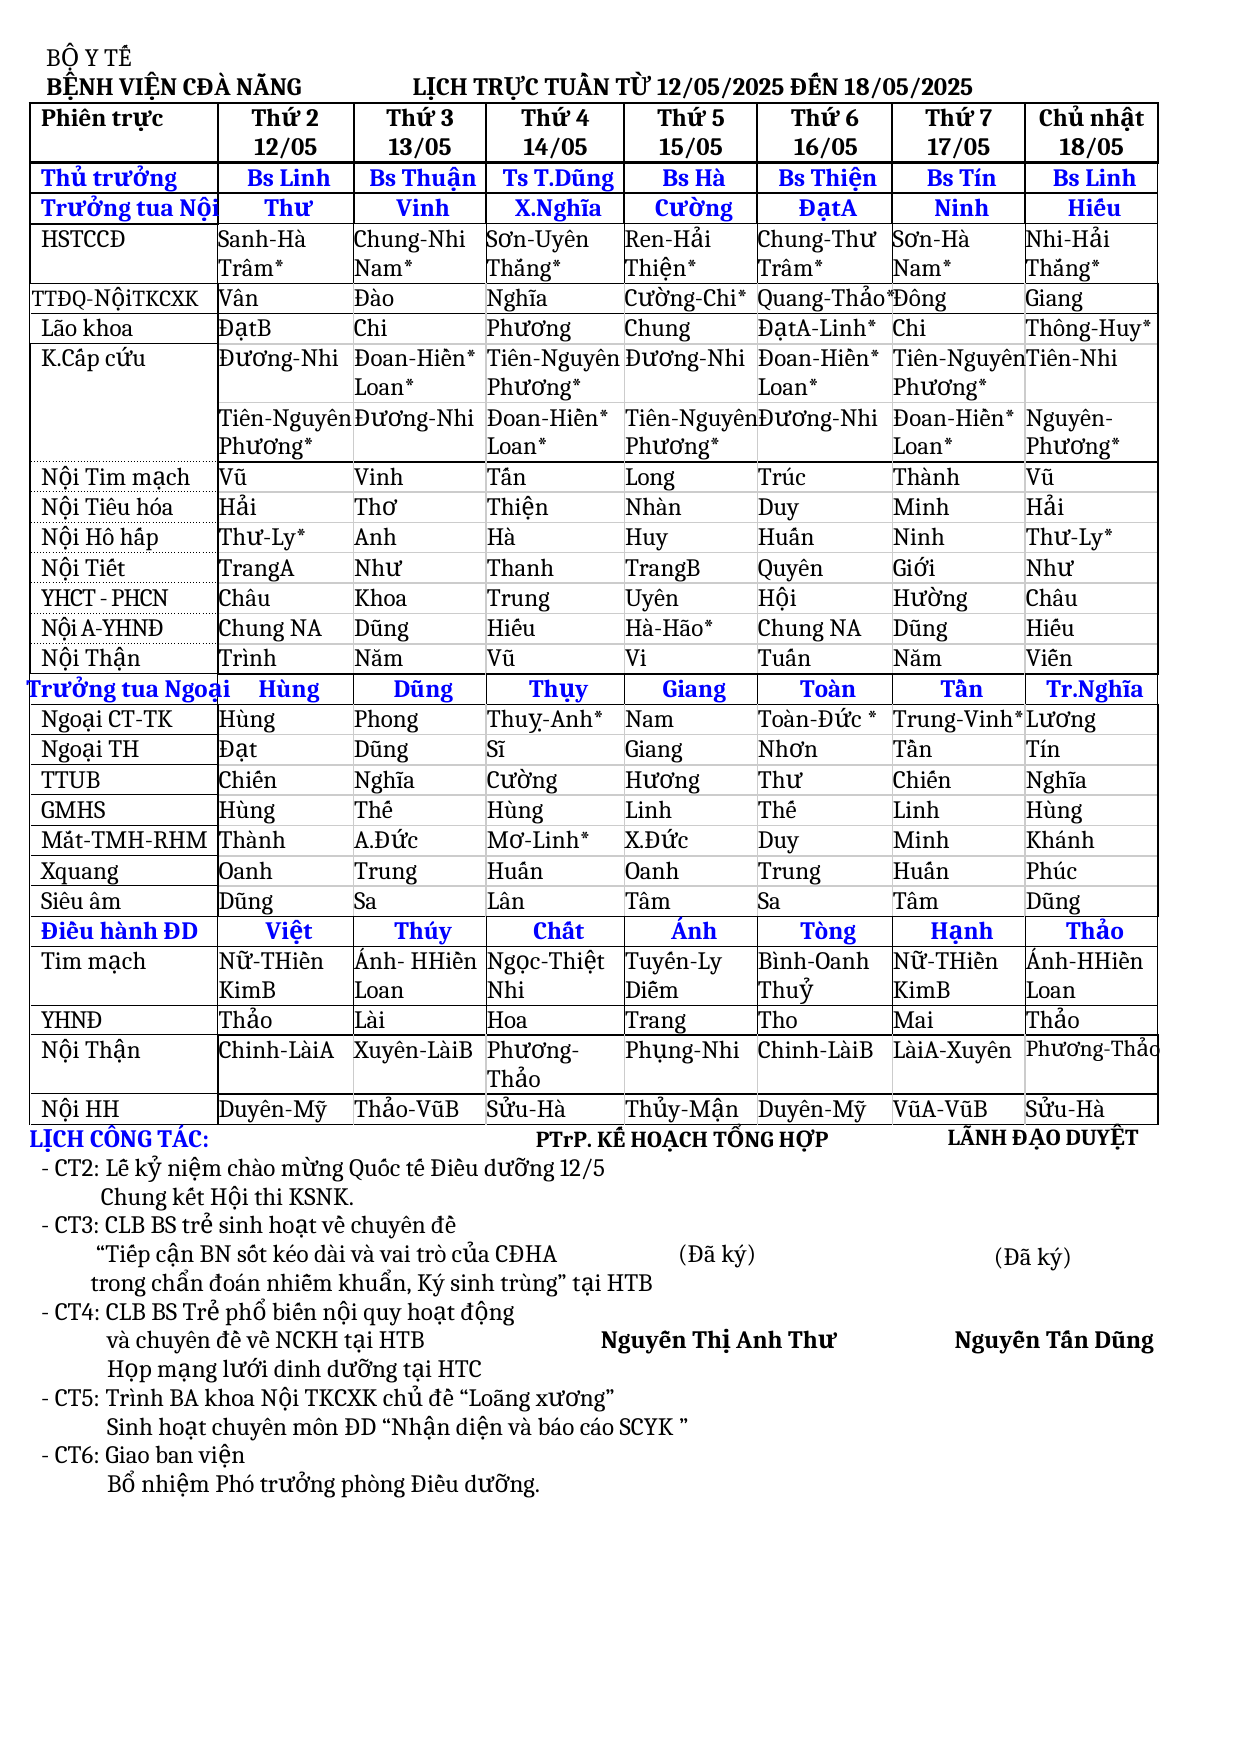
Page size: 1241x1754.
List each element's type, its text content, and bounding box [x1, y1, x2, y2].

table_cell Chinh-LàiA [219, 1036, 353, 1093]
table_cell Đào [354, 284, 485, 312]
table_cell Phương [487, 314, 624, 343]
table_cell Bs Thiện [758, 164, 891, 192]
table_cell Đạt [219, 735, 353, 764]
table_cell Năm [354, 645, 485, 673]
table_cell Chung NA [758, 614, 892, 643]
table_cell Dũng [1026, 887, 1157, 916]
table_cell Tho [758, 1006, 892, 1034]
table_cell Bình-Oanh Thuỷ [758, 947, 892, 1004]
table_cell Thư-Ly* [219, 523, 353, 552]
table_cell LàiA-Xuyên [893, 1036, 1024, 1093]
table_cell TrangA [219, 553, 353, 582]
table_header Thứ 5 15/05 [625, 104, 756, 161]
table_cell Nội Tiêu hóa [31, 491, 217, 522]
table_cell Nghĩa [487, 284, 624, 312]
table_cell Xuyên-LàiB [354, 1036, 485, 1093]
table_cell Nội Hô hấp [31, 522, 217, 552]
table_cell Uyên [625, 584, 757, 612]
table_cell Hùng [218, 675, 353, 703]
table_cell Dũng [354, 675, 486, 703]
table_cell Thế [354, 796, 485, 825]
table_header Chủ nhật 18/05 [1026, 104, 1157, 161]
table_cell Tần [893, 675, 1025, 703]
table_cell Thành [219, 826, 353, 855]
table_cell Hạnh [893, 917, 1025, 946]
table_cell Thành [893, 463, 1024, 491]
table_cell Nhi-Hải Thắng* [1026, 224, 1157, 283]
table_cell YHNĐ [30, 1005, 217, 1034]
table_cell Sanh-Hà Trâm* [218, 224, 353, 283]
table_cell Sửu-Hà [1026, 1095, 1157, 1124]
table_cell Thảo [218, 1006, 353, 1034]
table_cell GMHS [30, 794, 217, 825]
table_cell Thanh [487, 553, 624, 582]
table_cell Trưởng tua Nội [31, 194, 217, 223]
table_cell Siêu âm [30, 885, 217, 916]
table_cell Đoan-Hiền* Loan* [893, 403, 1024, 461]
table_cell Thư-Ly* [1026, 523, 1157, 552]
table_cell Toàn [758, 675, 892, 703]
table_cell Ngoại TH [30, 734, 217, 764]
table_cell Ánh-HHiền Loan [1026, 947, 1157, 1004]
table_cell Quyên [758, 553, 892, 582]
table_cell Nội A-YHNĐ [31, 613, 217, 643]
table_cell Lân [487, 887, 624, 916]
table_cell Hải [1026, 493, 1157, 522]
table_cell Như [354, 553, 485, 582]
table_cell Mơ-Linh* [487, 826, 624, 855]
table_cell Cường [487, 766, 624, 794]
table_cell Ngọc-Thiệt Nhi [487, 947, 624, 1004]
table_cell Chất [487, 917, 624, 946]
table_cell TTUB [30, 764, 217, 794]
table_cell Linh [625, 796, 757, 825]
table_cell Nội Thận [30, 1034, 217, 1093]
table_cell Giang [625, 735, 757, 764]
table_cell Thư [219, 194, 353, 223]
table_cell Trình [219, 645, 353, 673]
table_cell Chung-Nhi Nam* [354, 224, 486, 283]
table_cell Duy [758, 493, 892, 522]
table_cell Bs Linh [219, 164, 353, 192]
table_cell Tr.Nghĩa [1026, 675, 1157, 703]
table_cell Phương-Thảo [487, 1036, 624, 1093]
table_cell Huấn [893, 857, 1024, 885]
table_cell Hùng [487, 796, 624, 825]
table_cell Vân [219, 284, 353, 312]
table_cell Ninh [893, 523, 1024, 552]
table_cell Vi [625, 645, 757, 673]
table_cell Nữ-THiền KimB [893, 947, 1025, 1004]
table_cell Nội Thận [31, 643, 217, 673]
table_cell Quang-Thảo* [758, 284, 892, 312]
table_cell Vũ [1026, 463, 1157, 491]
table_header Thứ 4 14/05 [487, 104, 623, 161]
title BỘ Y TẾ [29, 44, 1208, 73]
table_cell Tiên-Nguyên Phương* [893, 345, 1024, 402]
table_cell Linh [893, 796, 1024, 825]
table_cell Minh [893, 493, 1024, 522]
table_cell Chiến [893, 766, 1024, 794]
table_cell Duy [758, 826, 892, 855]
table_cell Đoan-Hiền* Loan* [487, 403, 624, 461]
table_cell Dũng [354, 735, 485, 764]
table_cell Dũng [219, 887, 353, 916]
table_cell Tiên-Nguyên Phương* [625, 403, 757, 461]
table_cell Ánh- HHiền Loan [354, 947, 486, 1004]
table_cell Sơn-Hà Nam* [893, 224, 1025, 283]
table_cell Lương [1026, 705, 1157, 734]
table_cell Duyên-Mỹ [758, 1095, 892, 1124]
table_cell YHCT - PHCN [31, 582, 217, 612]
table_cell Tòng [758, 917, 892, 946]
table_cell Vũ [487, 645, 624, 673]
table_cell Sĩ [487, 735, 624, 764]
table_cell Mắt-TMH-RHM [30, 825, 217, 855]
table_cell Tín [1026, 735, 1157, 764]
table_cell Đương-Nhi [758, 403, 892, 461]
table_cell TTĐQ-NộiTKCXK [30, 284, 217, 312]
table_cell Phụng-Nhi [625, 1036, 757, 1093]
table_cell Trưởng tua Ngoại [30, 674, 217, 703]
table_cell Nghĩa [354, 766, 485, 794]
table_cell Tâm [625, 887, 757, 916]
table_cell Ts T.Dũng [487, 164, 623, 192]
table_cell Dũng [354, 614, 485, 643]
table_header Thứ 7 17/05 [893, 104, 1024, 161]
table_cell Tấn [487, 463, 624, 491]
table_cell Sơn-Uyên Thắng* [487, 224, 624, 283]
table_cell Thúy [354, 917, 486, 946]
table_cell Thế [758, 796, 892, 825]
table_cell Viễn [1026, 645, 1157, 673]
table_cell Nam [625, 705, 757, 734]
table_cell Tuyến-Ly Diễm [625, 947, 757, 1004]
table_cell Phong [354, 705, 485, 734]
table_cell Tần [893, 735, 1024, 764]
table_cell Minh [893, 826, 1024, 855]
table_cell Long [625, 463, 757, 491]
table_header Thứ 2 12/05 [219, 104, 353, 161]
table_cell Lài [354, 1006, 486, 1034]
table_cell Nội HH [30, 1093, 217, 1124]
table_cell Vinh [354, 463, 485, 491]
table_cell Ninh [893, 194, 1024, 223]
table_cell Đoan-Hiền* Loan* [758, 345, 892, 402]
table_cell Đoan-Hiền* Loan* [354, 345, 485, 402]
table_cell Giang [625, 675, 757, 703]
table_cell Trung [487, 584, 624, 612]
table_cell Chi [893, 314, 1024, 343]
table_cell X.Nghĩa [487, 194, 623, 223]
table_cell Thảo [1026, 1006, 1157, 1034]
table_cell Ánh [625, 917, 757, 946]
table_cell Chung NA [219, 614, 353, 643]
table_cell Trúc [758, 463, 892, 491]
table_cell Tiên-Nhi [1026, 345, 1157, 402]
table_cell Hùng [219, 705, 353, 734]
table_cell Thảo [1026, 917, 1157, 946]
table_cell Chiến [219, 766, 353, 794]
table_cell Đương-Nhi [354, 403, 485, 461]
table_cell Chi [354, 314, 485, 343]
table_cell Oanh [219, 857, 353, 885]
table_header Thứ 6 16/05 [758, 104, 891, 161]
table_cell Bs Hà [625, 164, 756, 192]
table_cell Oanh [625, 857, 757, 885]
table_cell Sửu-Hà [487, 1095, 624, 1124]
table_cell Nhơn [758, 735, 892, 764]
table_cell Trung [354, 857, 485, 885]
table_cell Thông-Huy* [1026, 314, 1157, 343]
table_cell Ren-Hải Thiện* [625, 224, 757, 283]
table_cell Vinh [355, 194, 485, 223]
table_cell Bs Linh [1026, 164, 1157, 192]
table_cell Hùng [219, 796, 353, 825]
table_cell Vũ [219, 463, 353, 491]
table_cell Hiếu [487, 614, 624, 643]
table_cell Châu [1026, 584, 1157, 612]
table_cell Bs Tín [893, 164, 1024, 192]
table_cell Trang [625, 1006, 757, 1034]
table_cell Giang [1026, 284, 1157, 312]
table_cell Châu [219, 584, 353, 612]
table_cell Thụy [487, 675, 624, 703]
table_cell Phúc [1026, 857, 1157, 885]
table_cell Nội Tiết [31, 552, 217, 582]
table_cell Thảo-VũB [354, 1095, 485, 1124]
table_cell Sa [354, 887, 485, 916]
table_cell Xquang [30, 855, 217, 885]
table_cell Sa [758, 887, 892, 916]
table_cell X.Đức [625, 826, 757, 855]
table_cell Nhàn [625, 493, 757, 522]
table_cell Đương-Nhi [219, 345, 353, 402]
table_cell Tuấn [758, 645, 892, 673]
table_cell ĐạtB [219, 314, 353, 343]
table_cell Hà-Hão* [625, 614, 757, 643]
table_cell Huy [625, 523, 757, 552]
table_cell Trung [758, 857, 892, 885]
table_cell Thơ [354, 493, 485, 522]
table_cell Tim mạch [30, 946, 217, 1004]
table_cell Lão khoa [30, 313, 217, 343]
table_cell LỊCH CÔNG TÁC: PTrP. KẾ HOẠCH TỔNG HỢP - CT2: Lễ kỷ niệm chào mừng Quốc tế Điều dưỡng 12/5 Chung kết Hội thi KSNK. - CT3: CLB BS trẻ sinh hoạt về chuyên đề “Tiếp cận BN sốt kéo dài và vai trò của CĐHA (Đã ký) trong chẩn đoán nhiễm khuẩn, Ký sinh trùng” tại HTB - CT4: CLB BS Trẻ phổ biến nội quy hoạt động và chuyên đề về NCKH tại HTB Nguyễn Thị Anh Thư Họp mạng lưới dinh dưỡng tại HTC - CT5: Trình BA khoa Nội TKCXK chủ đề “Loãng xương” Sinh hoạt chuyên môn ĐD “Nhận diện và báo cáo SCYK ” - CT6: Giao ban viện Bổ nhiệm Phó trưởng phòng Điều dưỡng. [30, 1124, 933, 1722]
table_cell Chung-Thư Trâm* [758, 224, 892, 283]
table_cell Việt [218, 917, 353, 946]
table_cell Thủ trưởng [31, 164, 217, 192]
table_cell Duyên-Mỹ [219, 1095, 353, 1124]
table_cell Tâm [893, 887, 1024, 916]
table_cell Mai [893, 1006, 1025, 1034]
table_cell ĐạtA [758, 194, 891, 223]
table_cell Hải [219, 493, 353, 522]
table_cell Ngoại CT-TK [30, 704, 217, 734]
table_cell Đương-Nhi [625, 345, 757, 402]
table_cell Thiện [487, 493, 624, 522]
table_cell Huấn [758, 523, 892, 552]
table_cell Điều hành ĐD [30, 916, 217, 946]
table_header Thứ 3 13/05 [355, 104, 485, 161]
table_cell Tiên-Nguyên Phương* [219, 403, 353, 461]
table_cell Anh [354, 523, 485, 552]
table_cell Thuỵ-Anh* [487, 705, 624, 734]
title BỆNH VIỆN CĐÀ NẴNG LỊCH TRỰC TUẦN TỪ 12/05/2025 ĐẾN 18/05/2025 [29, 73, 1208, 102]
table_cell A.Đức [354, 826, 485, 855]
table_cell Hương [625, 766, 757, 794]
table_cell Tiên-Nguyên Phương* [487, 345, 624, 402]
table_header Phiên trực [31, 104, 217, 161]
table_cell Giới [893, 553, 1024, 582]
table_cell Như [1026, 553, 1157, 582]
table_cell Thủy-Mận [625, 1095, 757, 1124]
table_cell Nội Tim mạch [31, 461, 217, 491]
table_cell Nữ-THiền KimB [218, 947, 353, 1004]
table_cell Khánh [1026, 826, 1157, 855]
table_cell ĐạtA-Linh* [758, 314, 892, 343]
table_cell Phương-Thảo [1026, 1036, 1157, 1093]
table_cell Chung [625, 314, 757, 343]
table_cell TrangB [625, 553, 757, 582]
table_cell HSTCCĐ [31, 225, 217, 283]
table_cell Hội [758, 584, 892, 612]
table_cell Hà [487, 523, 624, 552]
table_cell Dũng [893, 614, 1024, 643]
table_cell LÃNH ĐẠO DUYỆT (Đã ký) Nguyễn Tấn Dũng [933, 1124, 1173, 1722]
table_cell Hùng [1026, 796, 1157, 825]
table_cell Cường [625, 194, 756, 223]
table_cell Năm [893, 645, 1024, 673]
table_cell Cường-Chi* [625, 284, 757, 312]
table_cell Huấn [487, 857, 624, 885]
table_cell Trung-Vinh* [893, 705, 1024, 734]
table_cell Hường [893, 584, 1024, 612]
table_cell Hiếu [1026, 194, 1157, 223]
table_cell Đông [893, 284, 1024, 312]
table_cell VũA-VũB [893, 1095, 1024, 1124]
table_cell Toàn-Đức * [758, 705, 892, 734]
table_cell Chinh-LàiB [758, 1036, 892, 1093]
table_cell Bs Thuận [355, 164, 485, 192]
table_cell Thư [758, 766, 892, 794]
table_cell Hiếu [1026, 614, 1157, 643]
table_cell Khoa [354, 584, 485, 612]
table_cell Nguyên-Phương* [1026, 403, 1157, 461]
table_cell K.Cấp cứu [31, 344, 217, 461]
table_cell Hoa [487, 1006, 624, 1034]
table_cell Nghĩa [1026, 766, 1157, 794]
